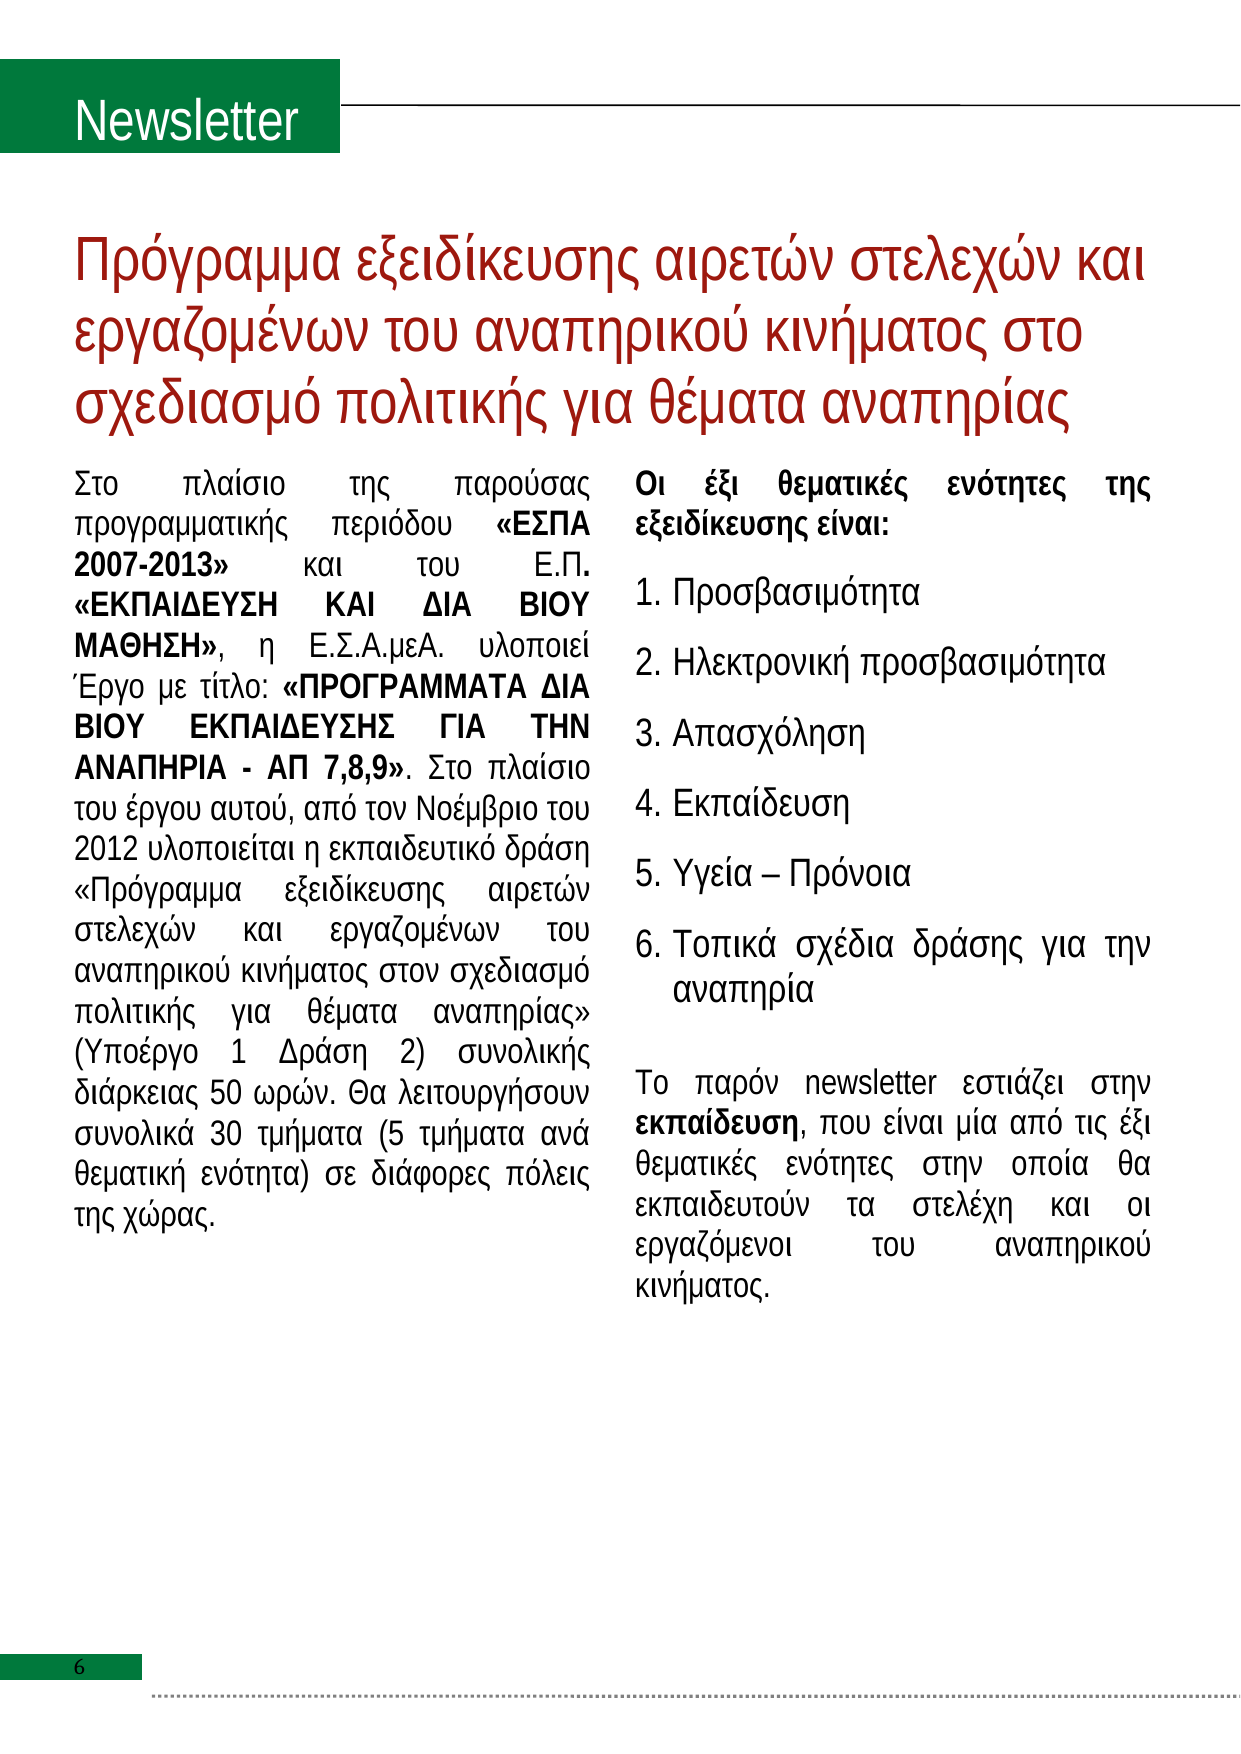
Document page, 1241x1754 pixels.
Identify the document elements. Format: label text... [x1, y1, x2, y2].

text Στο πλαίσιο της παρούσας προγραμματικής περιόδου «ΕΣΠΑ 2007-2013» και του Ε.Π. «ΕΚΠΑΙΔΕΥΣΗ ΚΑΙ ΔΙΑ ΒΙΟΥ ΜΑΘΗΣΗ», η Ε.Σ.Α.μεΑ. υλοποιεί Έργο με τίτλο: «ΠΡΟΓΡΑΜΜΑΤΑ ΔΙΑ ΒΙΟΥ ΕΚΠΑΙΔΕΥΣΗΣ ΓΙΑ ΤΗΝ ΑΝΑΠΗΡΙΑ - ΑΠ 7,8,9». Στο πλαίσιο του έργου αυτού, από τον Νοέμβριο του 2012 υλοποιείται η εκπαιδευτικό δράση «Πρόγραμμα εξειδίκευσης αιρετών στελεχών και εργαζομένων του αναπηρικού κινήματος στον σχεδιασμό πολιτικής για θέματα αναπηρίας» (Υποέργο 1 Δράση 2) συνολικής διάρκειας 50 ωρών. Θα λειτουργήσουν συνολικά 30 τμήματα (5 τμήματα ανά θεματική ενότητα) σε διάφορες πόλεις της χώρας. [74, 462, 591, 1234]
list Προσβασιμότητα [635, 568, 1152, 613]
text Οι έξι θεματικές ενότητες της εξειδίκευσης είναι: [635, 462, 1152, 543]
subtitle Πρόγραμμα εξειδίκευσης αιρετών στελεχών και εργαζομένων του αναπηρικού κινήματος στο σχεδιασμό πολιτικής για θέματα αναπηρίας [74, 222, 1152, 437]
list Εκπαίδευση [635, 779, 1152, 825]
text Το παρόν newsletter εστιάζει στην εκπαίδευση, που είναι μία από τις έξι θεματικές ενότητες στην οποία θα εκπαιδευτούν τα στελέχη και οι εργαζόμενοι του αναπηρικού κινήματος. [635, 1061, 1152, 1305]
list Απασχόληση [635, 709, 1152, 754]
list Τοπικά σχέδια δράσης για την αναπηρία [635, 920, 1152, 1011]
list Υγεία – Πρόνοια [635, 850, 1152, 895]
list Ηλεκτρονική προσβασιμότητα [635, 638, 1152, 684]
